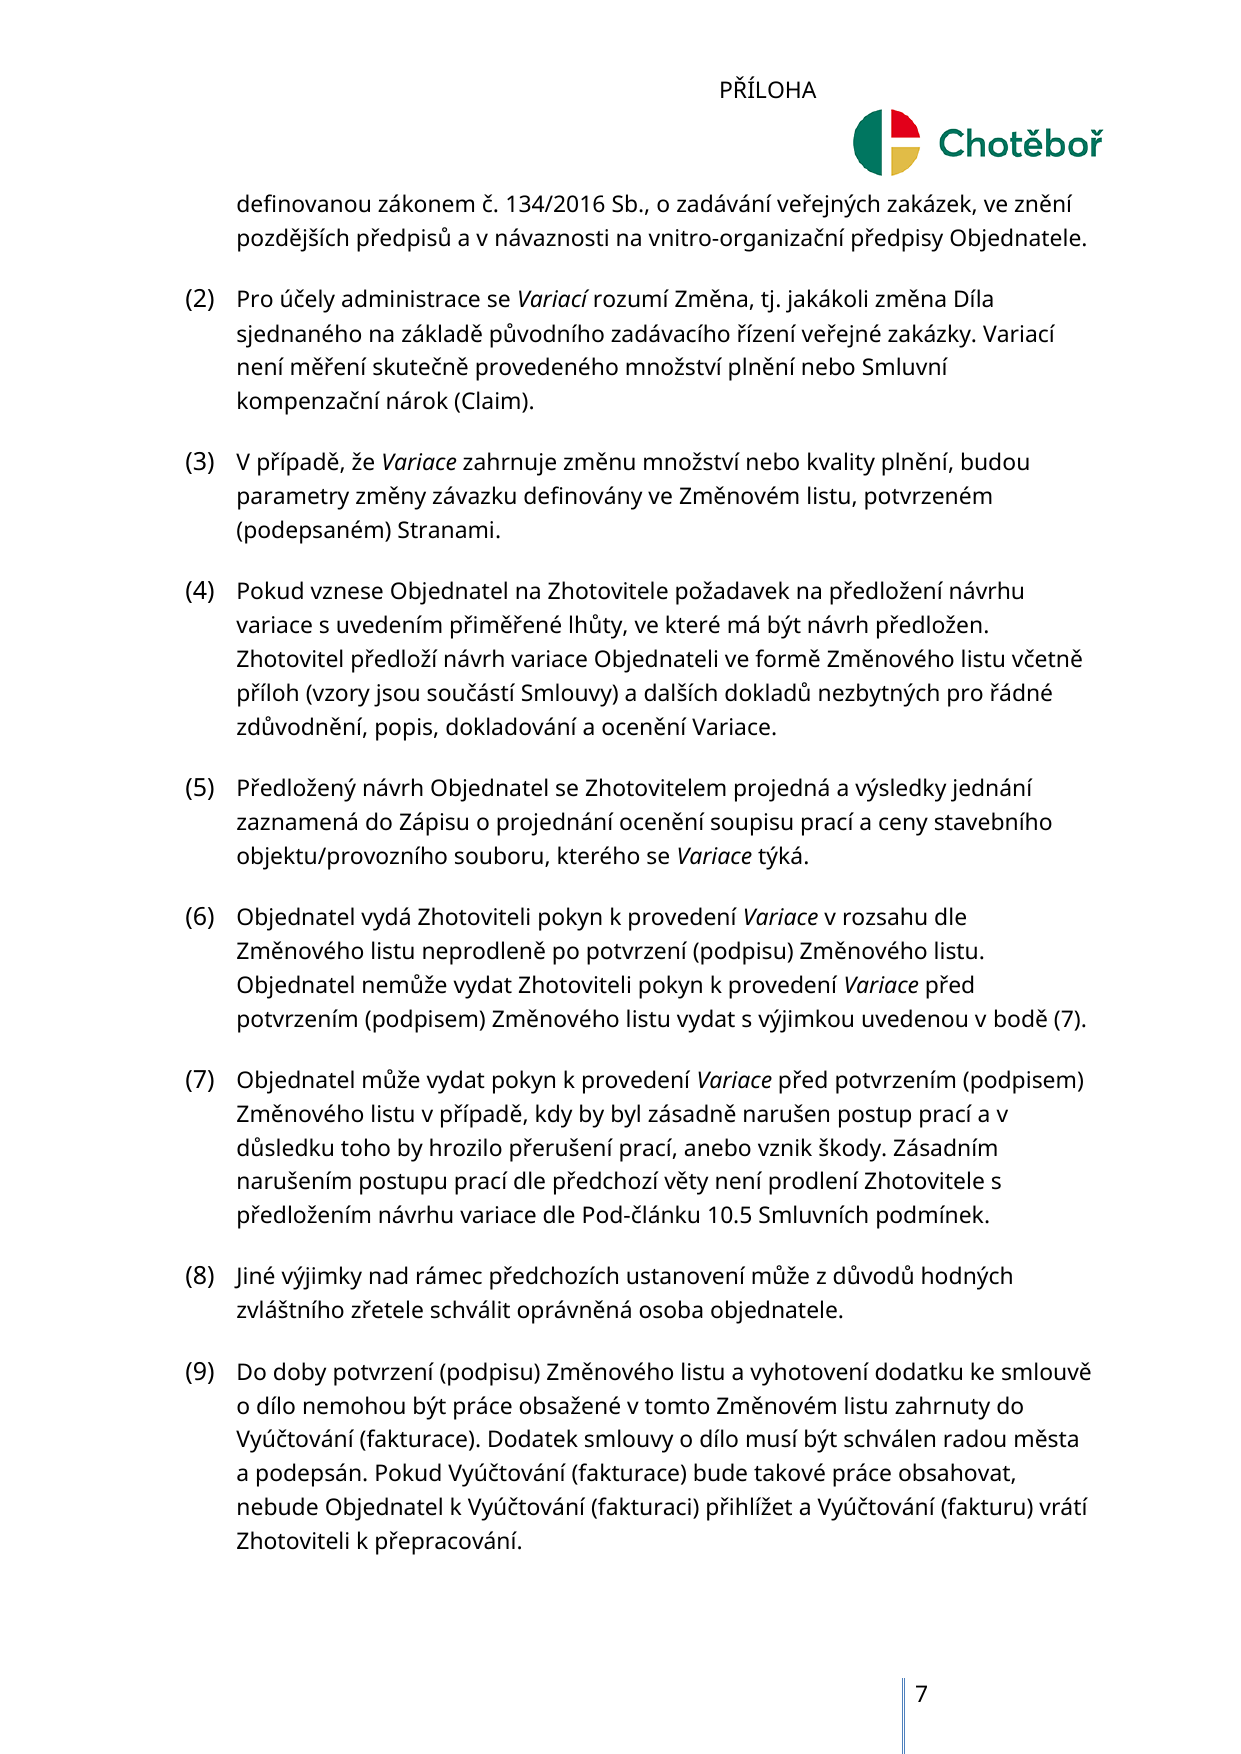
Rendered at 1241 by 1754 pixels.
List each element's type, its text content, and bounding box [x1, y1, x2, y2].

list Předložený návrh Objednatel se Zhotovitelem projedná a výsledky jednání zaznamená do Zápisu o projednání ocenění soupisu prací a ceny stavebního objektu/provozního souboru, kterého se Variace týká. [185, 769, 1093, 871]
list Objednatel vydá Zhotoviteli pokyn k provedení Variace v rozsahu dle Změnového listu neprodleně po potvrzení (podpisu) Změnového listu. Objednatel nemůže vydat Zhotoviteli pokyn k provedení Variace před potvrzením (podpisem) Změnového listu vydat s výjimkou uvedenou v bodě (7). [185, 898, 1093, 1034]
list V případě, že Variace zahrnuje změnu množství nebo kvality plnění, budou parametry změny závazku definovány ve Změnovém listu, potvrzeném (podepsaném) Stranami. [185, 444, 1093, 545]
list Pokud vznese Objednatel na Zhotovitele požadavek na předložení návrhu variace s uvedením přiměřené lhůty, ve které má být návrh předložen. Zhotovitel předloží návrh variace Objednateli ve formě Změnového listu včetně příloh (vzory jsou součástí Smlouvy) a dalších dokladů nezbytných pro řádné zdůvodnění, popis, dokladování a ocenění Variace. [185, 573, 1093, 742]
list Objednatel může vydat pokyn k provedení Variace před potvrzením (podpisem) Změnového listu v případě, kdy by byl zásadně narušen postup prací a v důsledku toho by hrozilo přerušení prací, anebo vznik škody. Zásadním narušením postupu prací dle předchozí věty není prodlení Zhotovitele s předložením návrhu variace dle Pod-článku 10.5 Smluvních podmínek. [185, 1061, 1093, 1230]
picture [846, 103, 1108, 178]
list Pro účely administrace se Variací rozumí Změna, tj. jakákoli změna Díla sjednaného na základě původního zadávacího řízení veřejné zakázky. Variací není měření skutečně provedeného množství plnění nebo Smluvní kompenzační nárok (Claim). [185, 281, 1093, 416]
list Do doby potvrzení (podpisu) Změnového listu a vyhotovení dodatku ke smlouvě o dílo nemohou být práce obsažené v tomto Změnovém listu zahrnuty do Vyúčtování (fakturace). Dodatek smlouvy o dílo musí být schválen radou města a podepsán. Pokud Vyúčtování (fakturace) bude takové práce obsahovat, nebude Objednatel k Vyúčtování (fakturaci) přihlížet a Vyúčtování (fakturu) vrátí Zhotoviteli k přepracování. [185, 1353, 1093, 1556]
list Jiné výjimky nad rámec předchozích ustanovení může z důvodů hodných zvláštního zřetele schválit oprávněná osoba objednatele. [185, 1258, 1093, 1326]
